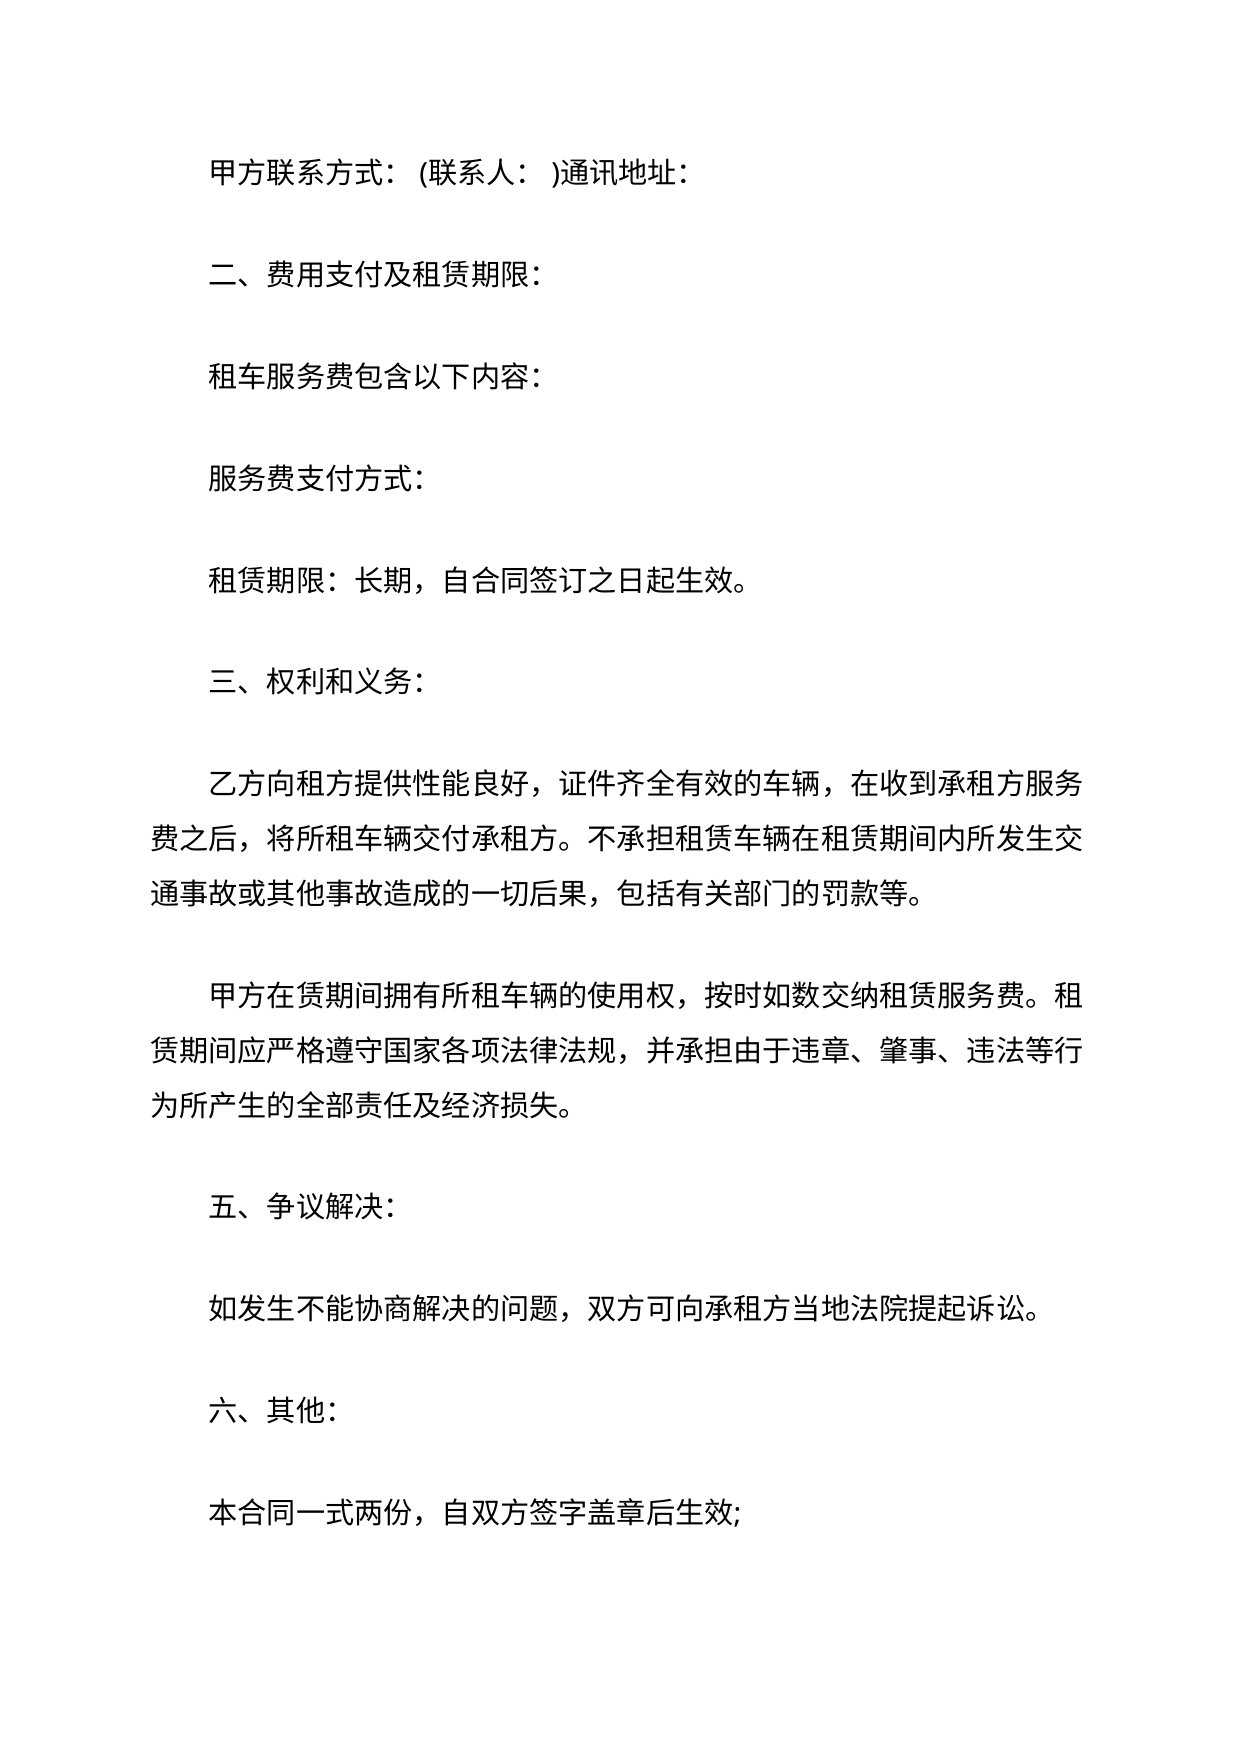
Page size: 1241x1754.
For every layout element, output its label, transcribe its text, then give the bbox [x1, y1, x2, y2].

text 租车服务费包含以下内容： [150, 354, 1090, 396]
text 服务费支付方式： [150, 456, 1090, 498]
text 甲方联系方式： (联系人： )通讯地址： [150, 150, 1090, 192]
text 甲方在赁期间拥有所租车辆的使用权，按时如数交纳租赁服务费。租赁期间应严格遵守国家各项法律法规，并承担由于违章、肇事、违法等行为所产生的全部责任及经济损失。 [150, 972, 1090, 1124]
text 如发生不能协商解决的问题，双方可向承租方当地法院提起诉讼。 [150, 1286, 1090, 1328]
text 租赁期限：长期，自合同签订之日起生效。 [150, 557, 1090, 599]
text 本合同一式两份，自双方签字盖章后生效; [150, 1489, 1090, 1532]
text 六、其他： [150, 1387, 1090, 1430]
text 乙方向租方提供性能良好，证件齐全有效的车辆，在收到承租方服务费之后，将所租车辆交付承租方。不承担租赁车辆在租赁期间内所发生交通事故或其他事故造成的一切后果，包括有关部门的罚款等。 [150, 761, 1090, 913]
text 三、权利和义务： [150, 659, 1090, 701]
text 二、费用支付及租赁期限： [150, 252, 1090, 294]
text 五、争议解决： [150, 1184, 1090, 1226]
